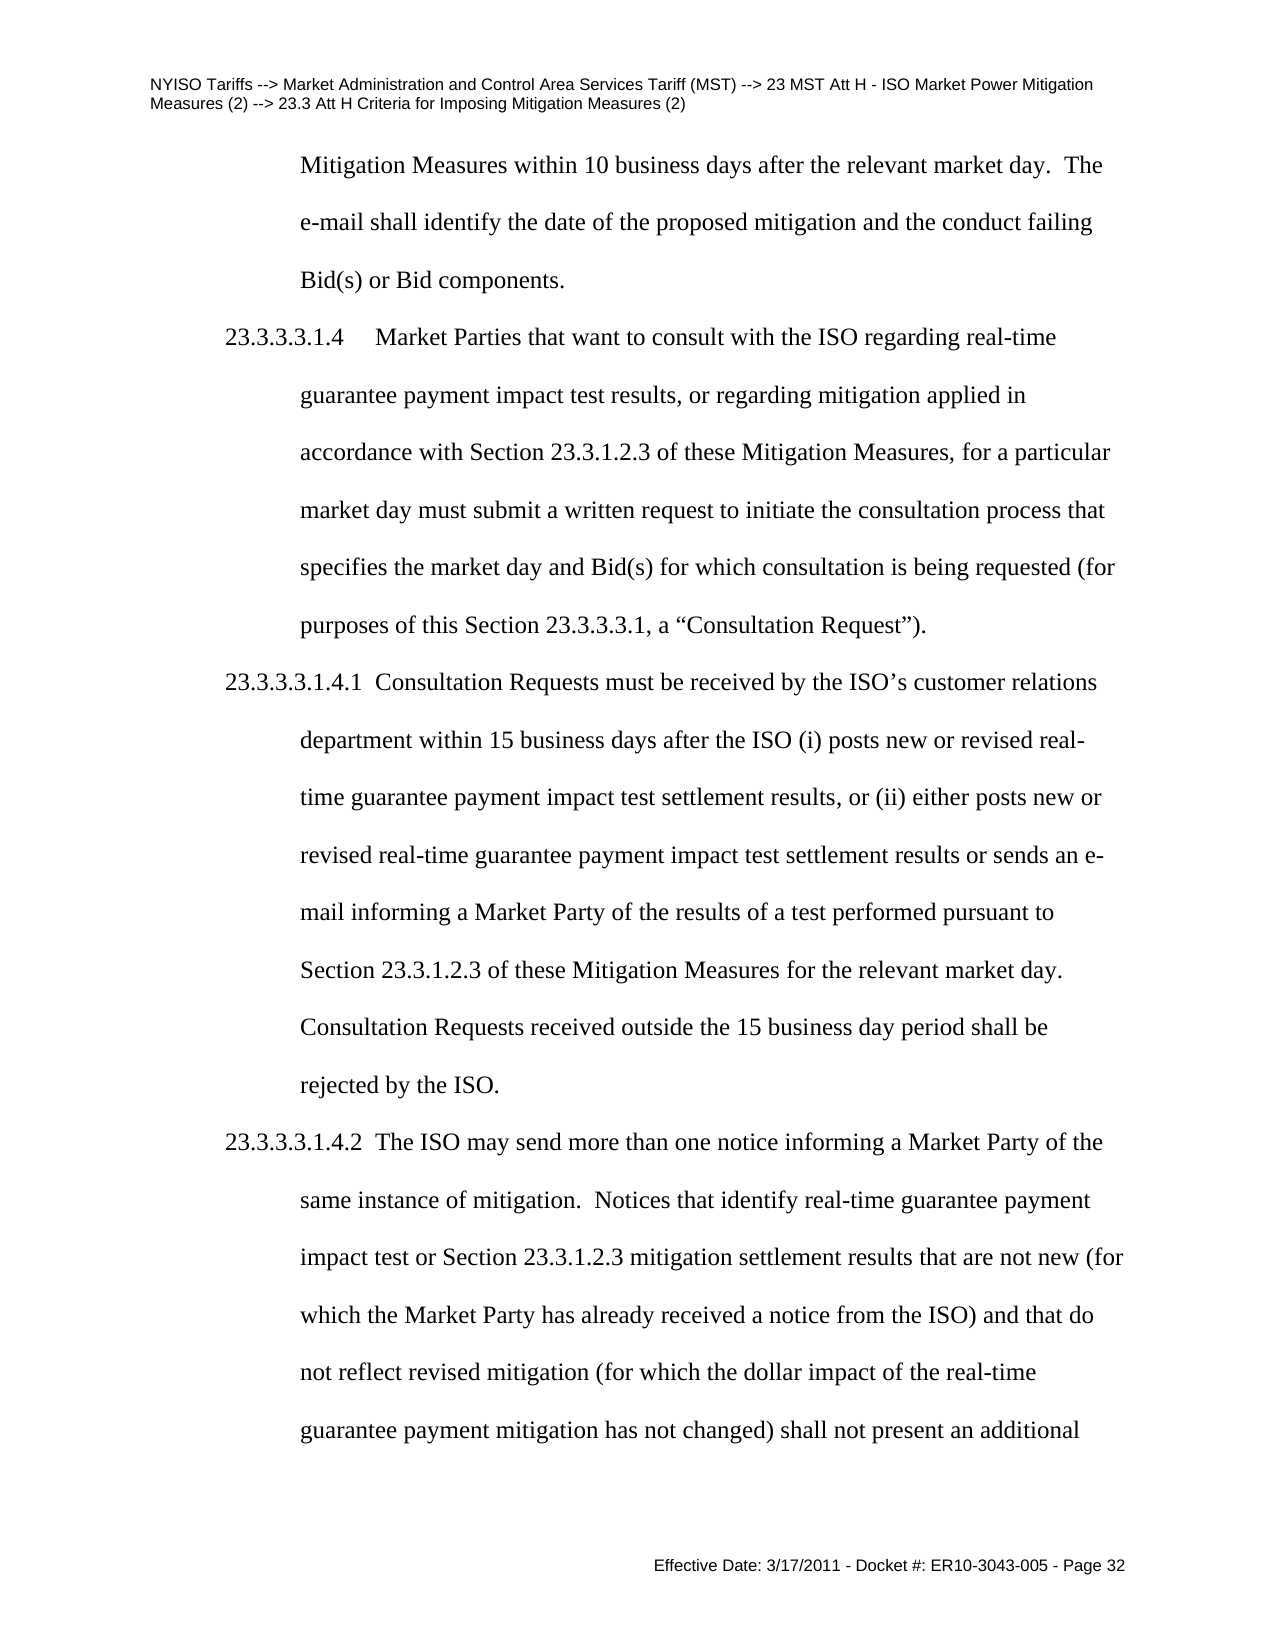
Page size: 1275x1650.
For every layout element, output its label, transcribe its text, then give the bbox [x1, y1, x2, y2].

text 23.3.3.3.1.4 Market Parties that want to consult with the ISO regarding real-time guarantee payment impact test results, or regarding mitigation applied in accordance with Section 23.3.1.2.3 of these Mitigation Measures, for a particular market day must submit a written request to initiate the consultation process that specifies the market day and Bid(s) for which consultation is being requested (for purposes of this Section 23.3.3.3.1, a “Consultation Request”). [225, 322, 1125, 639]
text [225, 1127, 1125, 1444]
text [225, 150, 1125, 294]
text 23.3.3.3.1.4.1 Consultation Requests must be received by the ISO’s customer relations department within 15 business days after the ISO (i) posts new or revised real-time guarantee payment impact test settlement results, or (ii) either posts new or revised real-time guarantee payment impact test settlement results or sends an e-mail informing a Market Party of the results of a test performed pursuant to Section 23.3.1.2.3 of these Mitigation Measures for the relevant market day. Consultation Requests received outside the 15 business day period shall be rejected by the ISO. [225, 667, 1125, 1099]
